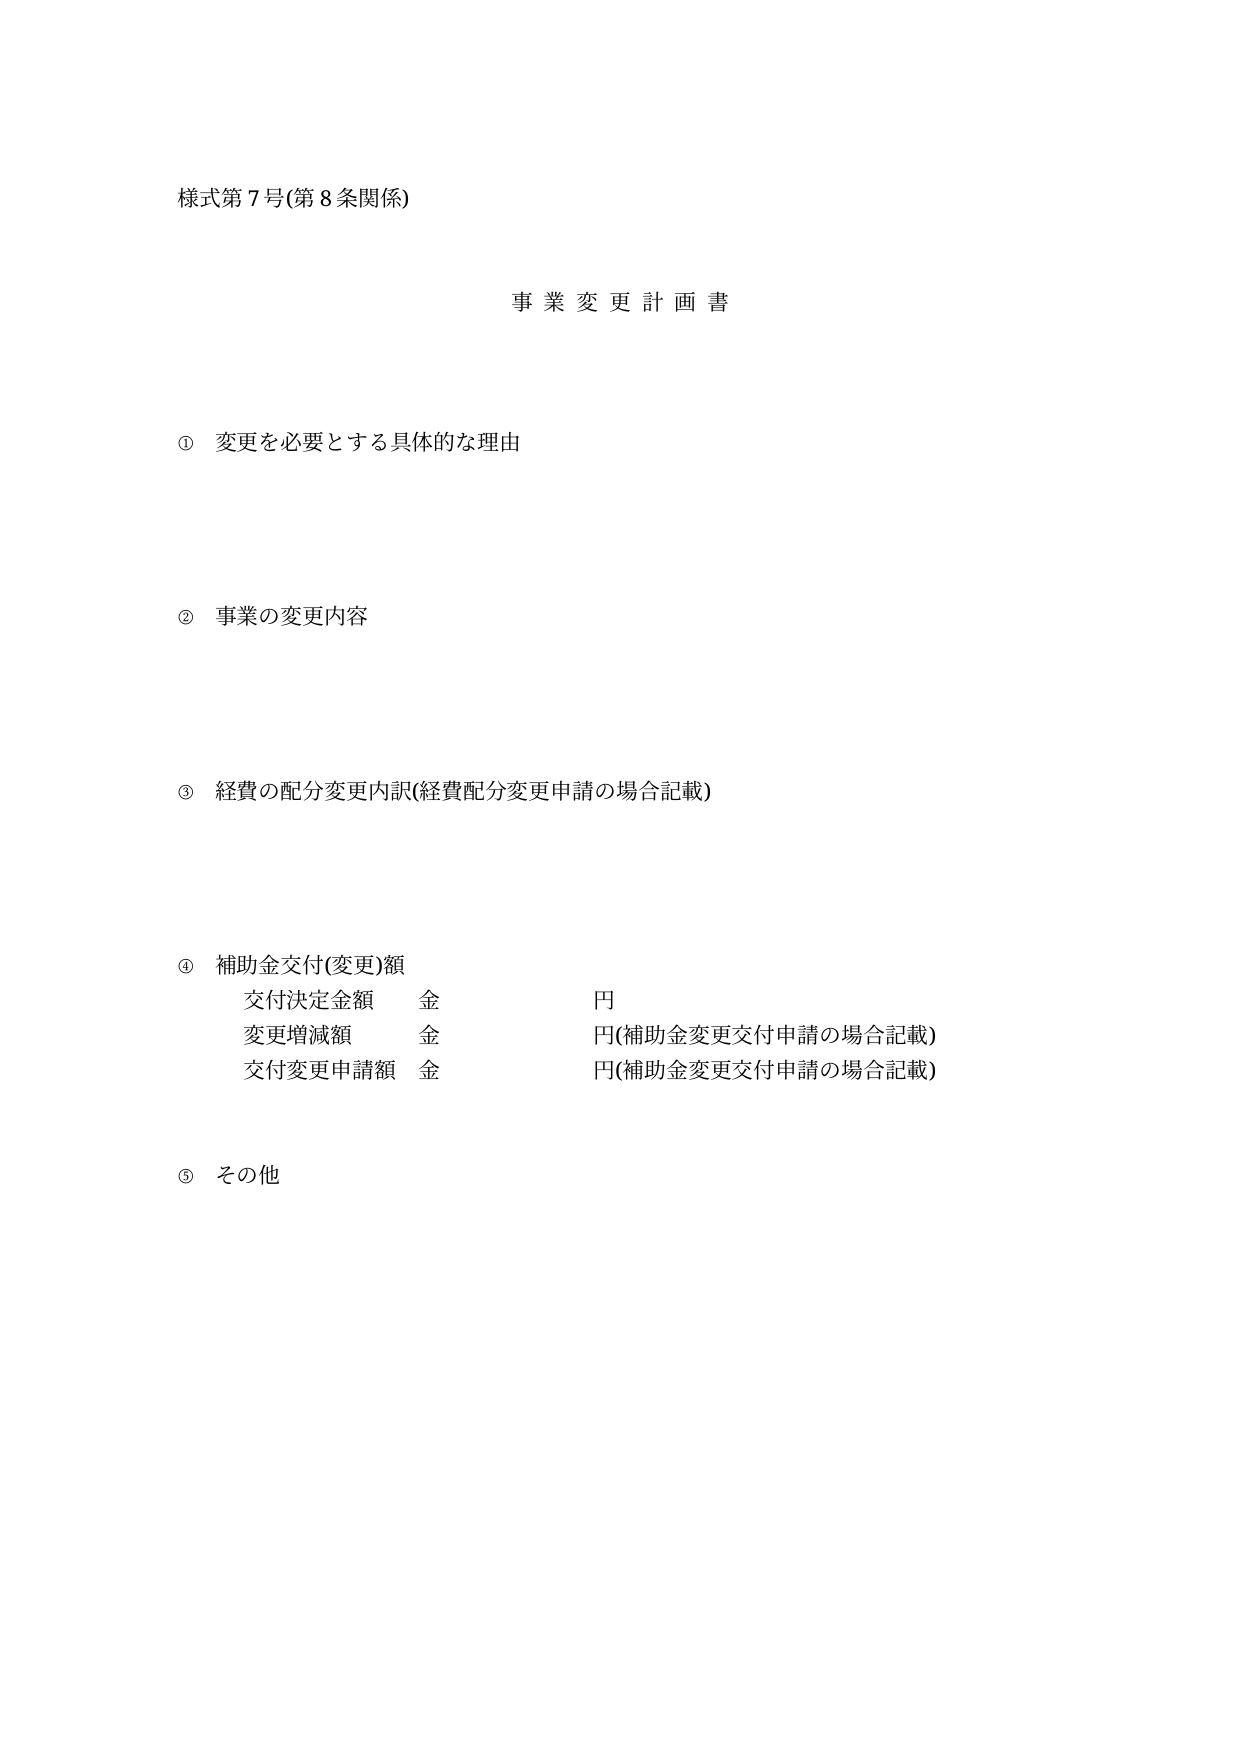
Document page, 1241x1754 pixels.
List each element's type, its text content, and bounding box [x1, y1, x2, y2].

list 事業の変更内容 [177, 598, 1063, 633]
text 変更増減額 金 円(補助金変更交付申請の場合記載) [177, 1017, 1063, 1051]
text 事業変更計画書 [177, 284, 1063, 319]
text 様式第7号(第8条関係) [177, 179, 1063, 214]
text 交付変更申請額 金 円(補助金変更交付申請の場合記載) [177, 1051, 1063, 1086]
list 補助金交付(変更)額 [177, 947, 1063, 982]
list 変更を必要とする具体的な理由 [177, 423, 1063, 458]
text 交付決定金額 金 円 [177, 982, 1063, 1017]
list その他 [177, 1156, 1063, 1191]
list 経費の配分変更内訳(経費配分変更申請の場合記載) [177, 772, 1063, 807]
